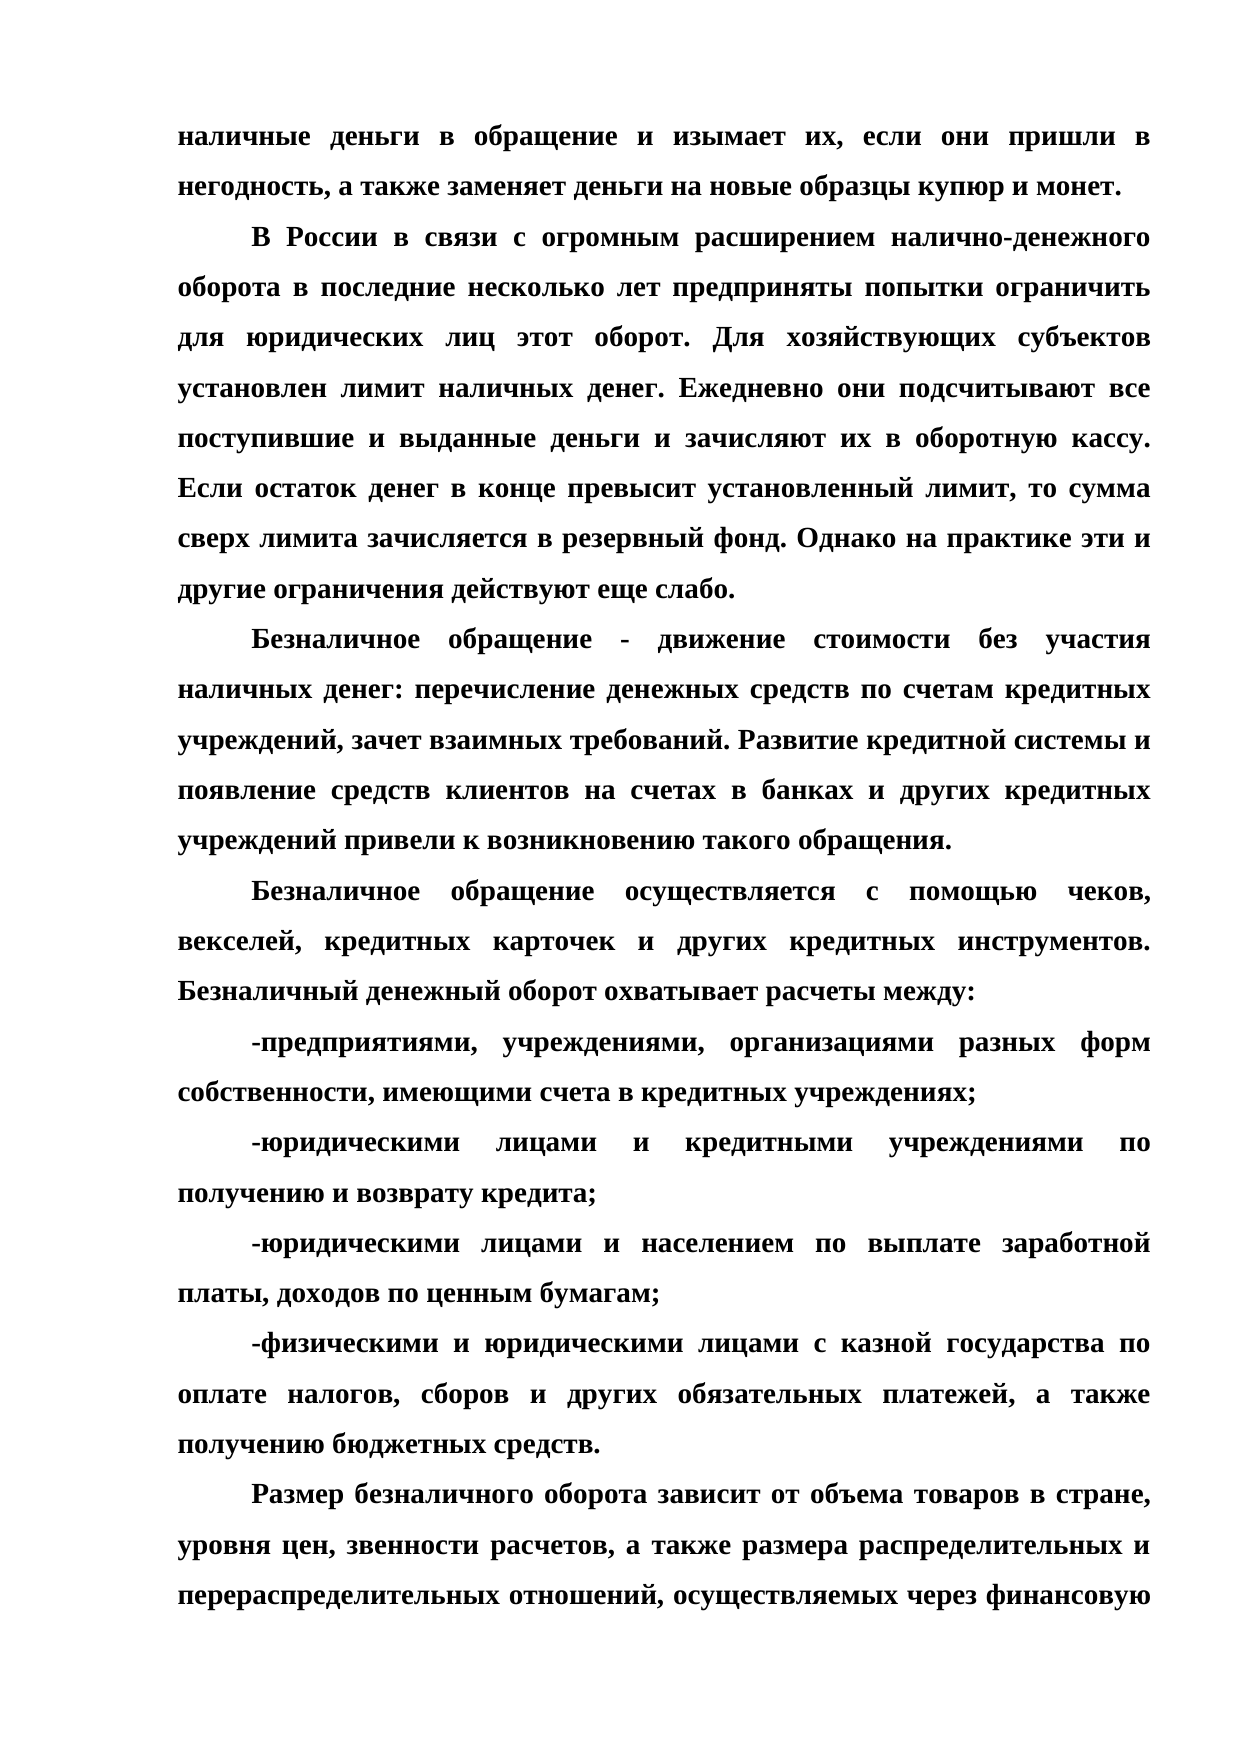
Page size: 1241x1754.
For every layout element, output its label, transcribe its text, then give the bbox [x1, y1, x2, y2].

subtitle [177, 118, 1152, 202]
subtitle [177, 1477, 1152, 1611]
subtitle Безналичное обращение осуществляется с помощью чеков, векселей, кредитных карточек и других кредитных инструментов. Безналичный денежный оборот охватывает расчеты между: [177, 873, 1152, 1007]
subtitle В России в связи с огромным расширением налично-денежного оборота в последние несколько лет предприняты попытки ограничить для юридических лиц этот оборот. Для хозяйствующих субъектов установлен лимит наличных денег. Ежедневно они подсчитывают все поступившие и выданные деньги и зачисляют их в оборотную кассу. Если остаток денег в конце превысит установленный лимит, то сумма сверх лимита зачисляется в резервный фонд. Однако на практике эти и другие ограничения действуют еще слабо. [177, 219, 1152, 604]
subtitle Безналичное обращение - движение стоимости без участия наличных денег: перечисление денежных средств по счетам кредитных учреждений, зачет взаимных требований. Развитие кредитной системы и появление средств клиентов на счетах в банках и других кредитных учреждений привели к возникновению такого обращения. [177, 621, 1152, 856]
subtitle -физическими и юридическими лицами с казной государства по оплате налогов, сборов и других обязательных платежей, а также получению бюджетных средств. [177, 1326, 1152, 1460]
subtitle -предприятиями, учреждениями, организациями разных форм собственности, имеющими счета в кредитных учреждениях; [177, 1024, 1152, 1108]
subtitle -юридическими лицами и кредитными учреждениями по получению и возврату кредита; [177, 1124, 1152, 1208]
subtitle -юридическими лицами и населением по выплате заработной платы, доходов по ценным бумагам; [177, 1225, 1152, 1309]
